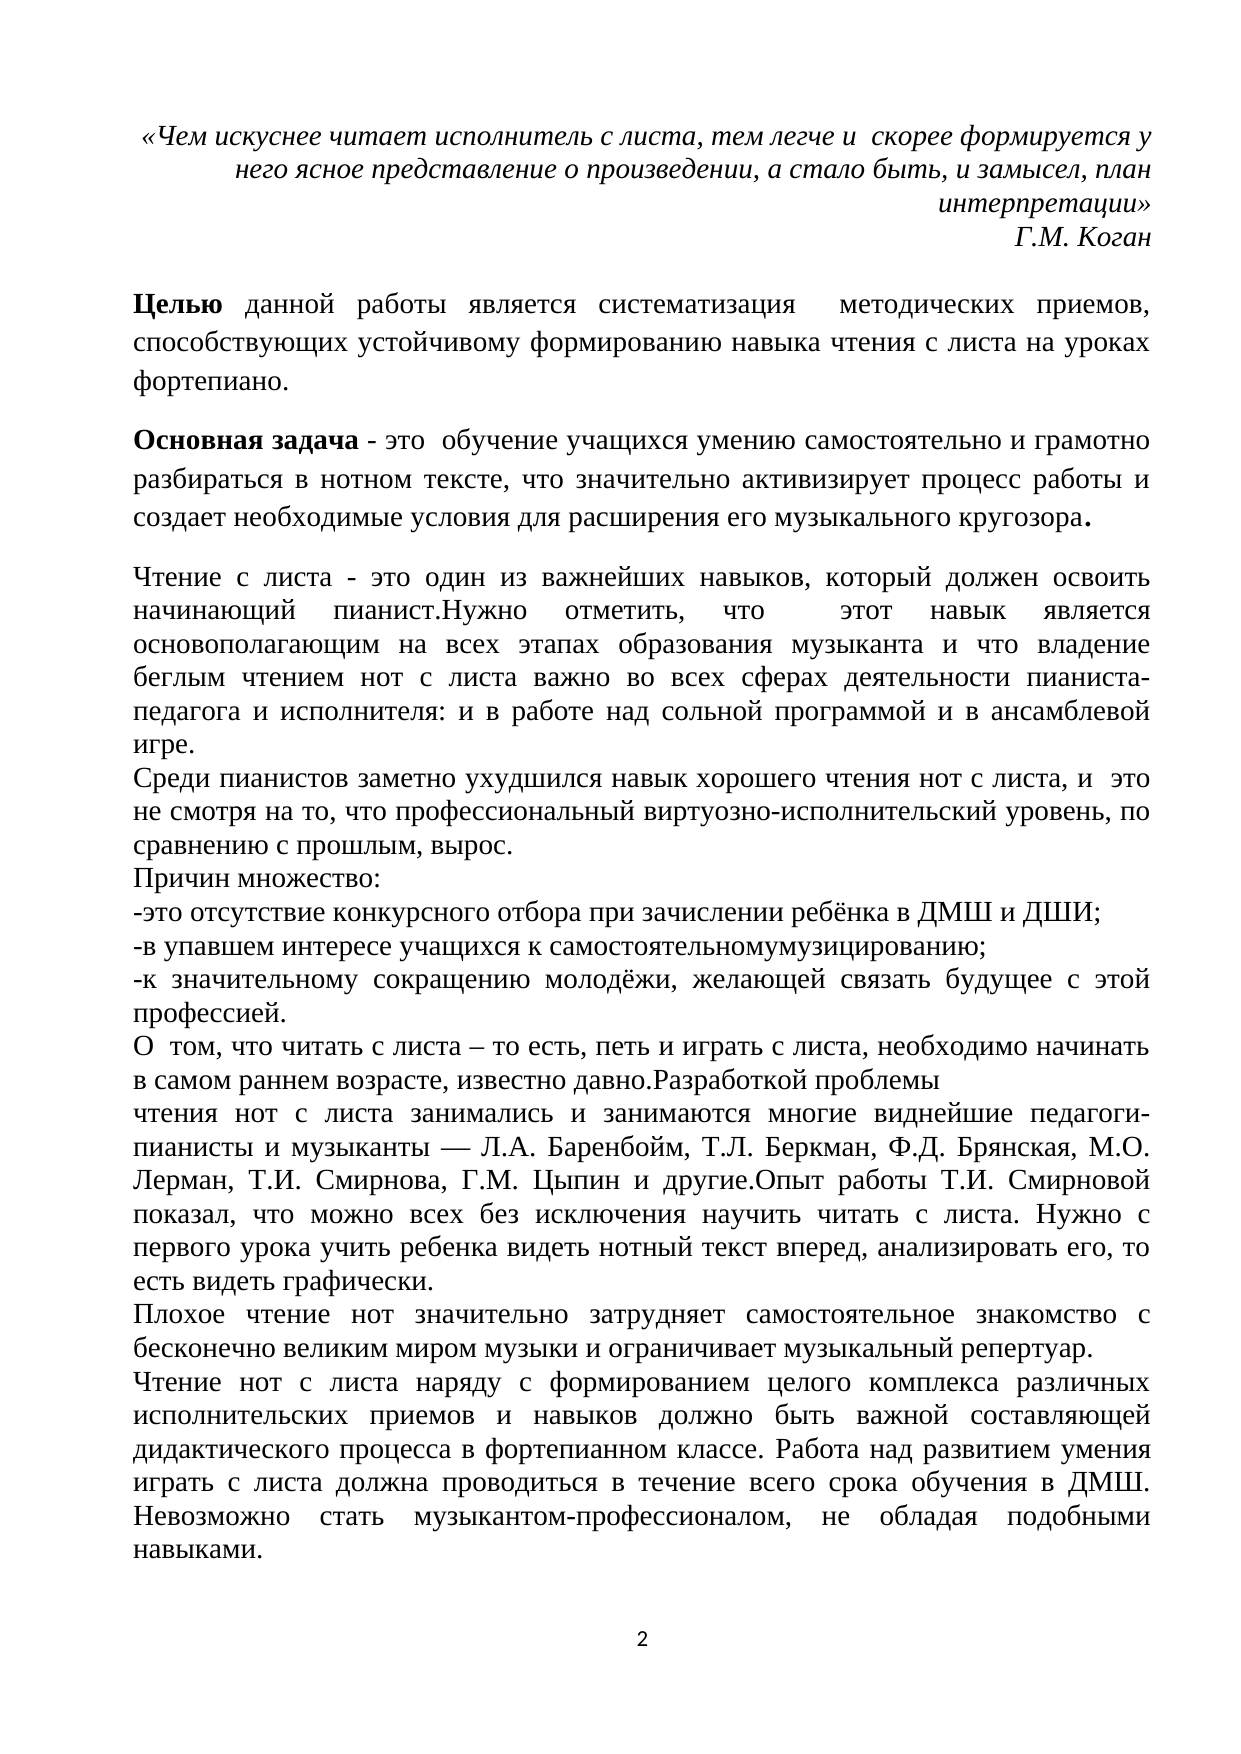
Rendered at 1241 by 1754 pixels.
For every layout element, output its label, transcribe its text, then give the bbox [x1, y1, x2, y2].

text -в упавшем интересе учащихся к самостоятельномумузицированию; [133, 928, 1152, 961]
text Чтение с листа - это один из важнейших навыков, который должен освоить начинающий пианист.Нужно отметить, что этот навык является основополагающим на всех этапах образования музыканта и что владение беглым чтением нот с листа важно во всех сферах деятельности пианиста-педагога и исполнителя: и в работе над сольной программой и в ансамблевой игре. [133, 559, 1152, 760]
text Г.М. Коган [133, 219, 1152, 252]
text чтения нот с листа занимались и занимаются многие виднейшие педагоги-пианисты и музыканты — Л.А. Баренбойм, Т.Л. Беркман, Ф.Д. Брянская, М.О. Лерман, Т.И. Смирнова, Г.М. Цыпин и другие.Опыт работы Т.И. Смирновой показал, что можно всех без исключения научить читать с листа. Нужно с первого урока учить ребенка видеть нотный текст вперед, анализировать его, то есть видеть графически. [133, 1095, 1152, 1297]
text Причин множество: [133, 861, 1152, 894]
text Целью данной работы является систематизация методических приемов, способствующих устойчивому формированию навыка чтения с листа на уроках фортепиано. [133, 286, 1152, 396]
text -к значительному сокращению молодёжи, желающей связать будущее с этой профессией. [133, 961, 1152, 1028]
text Основная задача - это обучение учащихся умению самостоятельно и грамотно разбираться в нотном тексте, что значительно активизирует процесс работы и создает необходимые условия для расширения его музыкального кругозора. [133, 422, 1152, 533]
text -это отсутствие конкурсного отбора при зачислении ребёнка в ДМШ и ДШИ; [133, 894, 1152, 928]
text Среди пианистов заметно ухудшился навык хорошего чтения нот с листа, и это не смотря на то, что профессиональный виртуозно-исполнительский уровень, по сравнению с прошлым, вырос. [133, 760, 1152, 861]
text О том, что читать с листа – то есть, петь и играть с листа, необходимо начинать в самом раннем возрасте, известно давно.Разработкой проблемы [133, 1028, 1152, 1095]
text «Чем искуснее читает исполнитель с листа, тем легче и скорее формируется у него ясное представление о произведении, а стало быть, и замысел, план интерпретации» [133, 118, 1152, 219]
text Чтение нот с листа наряду с формированием целого комплекса различных исполнительских приемов и навыков должно быть важной составляющей дидактического процесса в фортепианном классе. Работа над развитием умения играть с листа должна проводиться в течение всего срока обучения в ДМШ. Невозможно стать музыкантом-профессионалом, не обладая подобными навыками. [133, 1364, 1152, 1565]
text Плохое чтение нот значительно затрудняет самостоятельное знакомство с бесконечно великим миром музыки и ограничивает музыкальный репертуар. [133, 1297, 1152, 1364]
